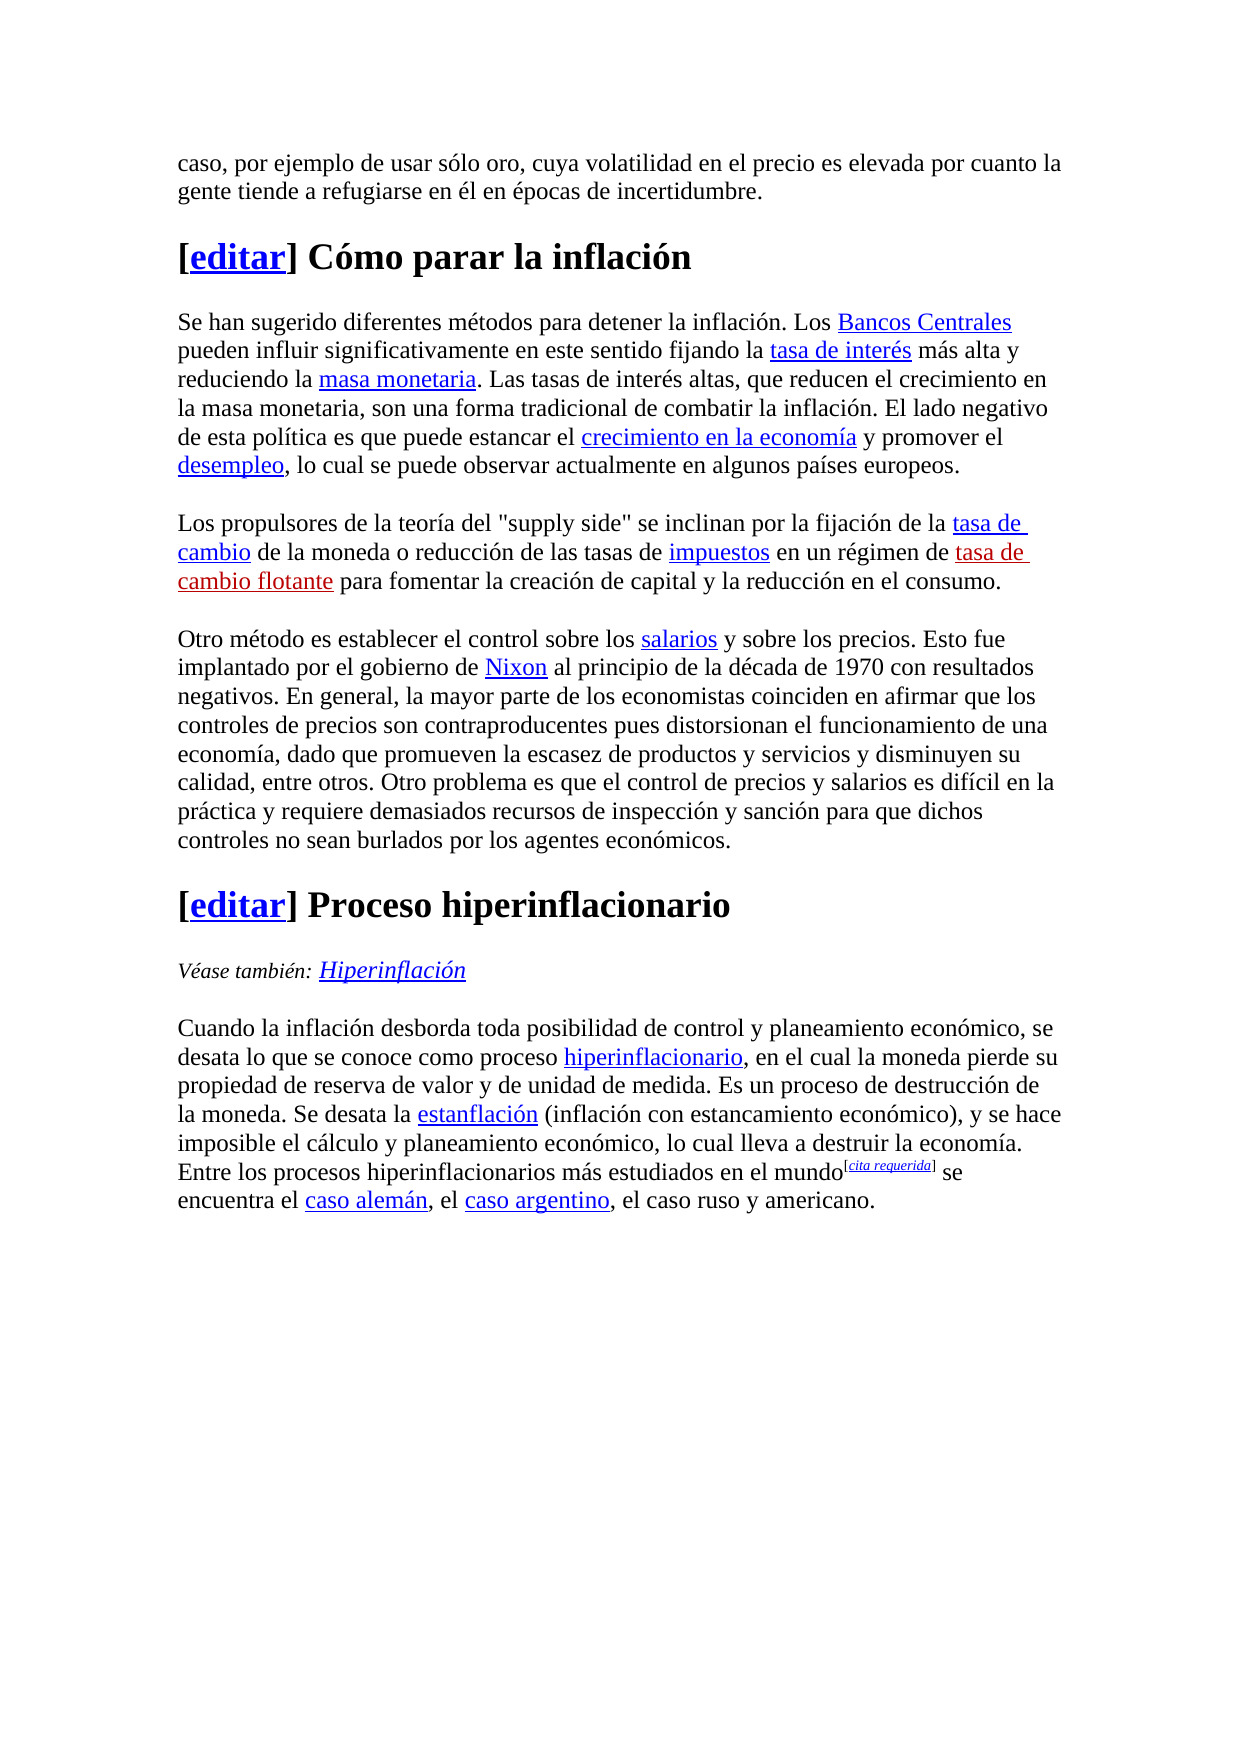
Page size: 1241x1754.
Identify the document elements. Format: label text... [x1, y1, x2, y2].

text [editar] Proceso hiperinflacionario [177, 883, 1063, 926]
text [177, 148, 1063, 205]
text Véase también: Hiperinflación [177, 955, 1063, 984]
text Cuando la inflación desborda toda posibilidad de control y planeamiento económico, se desata lo que se conoce como proceso hiperinflacionario, en el cual la moneda pierde su propiedad de reserva de valor y de unidad de medida. Es un proceso de destrucción de la moneda. Se desata la estanflación (inflación con estancamiento económico), y se hace imposible el cálculo y planeamiento económico, lo cual lleva a destruir la economía. Entre los procesos hiperinflacionarios más estudiados en el mundo[cita requerida] se encuentra el caso alemán, el caso argentino, el caso ruso y americano. [177, 1013, 1063, 1214]
text Los propulsores de la teoría del "supply side" se inclinan por la fijación de la tasa de cambio de la moneda o reducción de las tasas de impuestos en un régimen de tasa de cambio flotante para fomentar la creación de capital y la reducción en el consumo. [177, 508, 1063, 594]
text [editar] Cómo parar la inflación [177, 234, 1063, 277]
text Otro método es establecer el control sobre los salarios y sobre los precios. Esto fue implantado por el gobierno de Nixon al principio de la década de 1970 con resultados negativos. En general, la mayor parte de los economistas coinciden en afirmar que los controles de precios son contraproducentes pues distorsionan el funcionamiento de una economía, dado que promueven la escasez de productos y servicios y disminuyen su calidad, entre otros. Otro problema es que el control de precios y salarios es difícil en la práctica y requiere demasiados recursos de inspección y sanción para que dichos controles no sean burlados por los agentes económicos. [177, 624, 1063, 854]
text Se han sugerido diferentes métodos para detener la inflación. Los Bancos Centrales pueden influir significativamente en este sentido fijando la tasa de interés más alta y reduciendo la masa monetaria. Las tasas de interés altas, que reducen el crecimiento en la masa monetaria, son una forma tradicional de combatir la inflación. El lado negativo de esta política es que puede estancar el crecimiento en la economía y promover el desempleo, lo cual se puede observar actualmente en algunos países europeos. [177, 307, 1063, 479]
